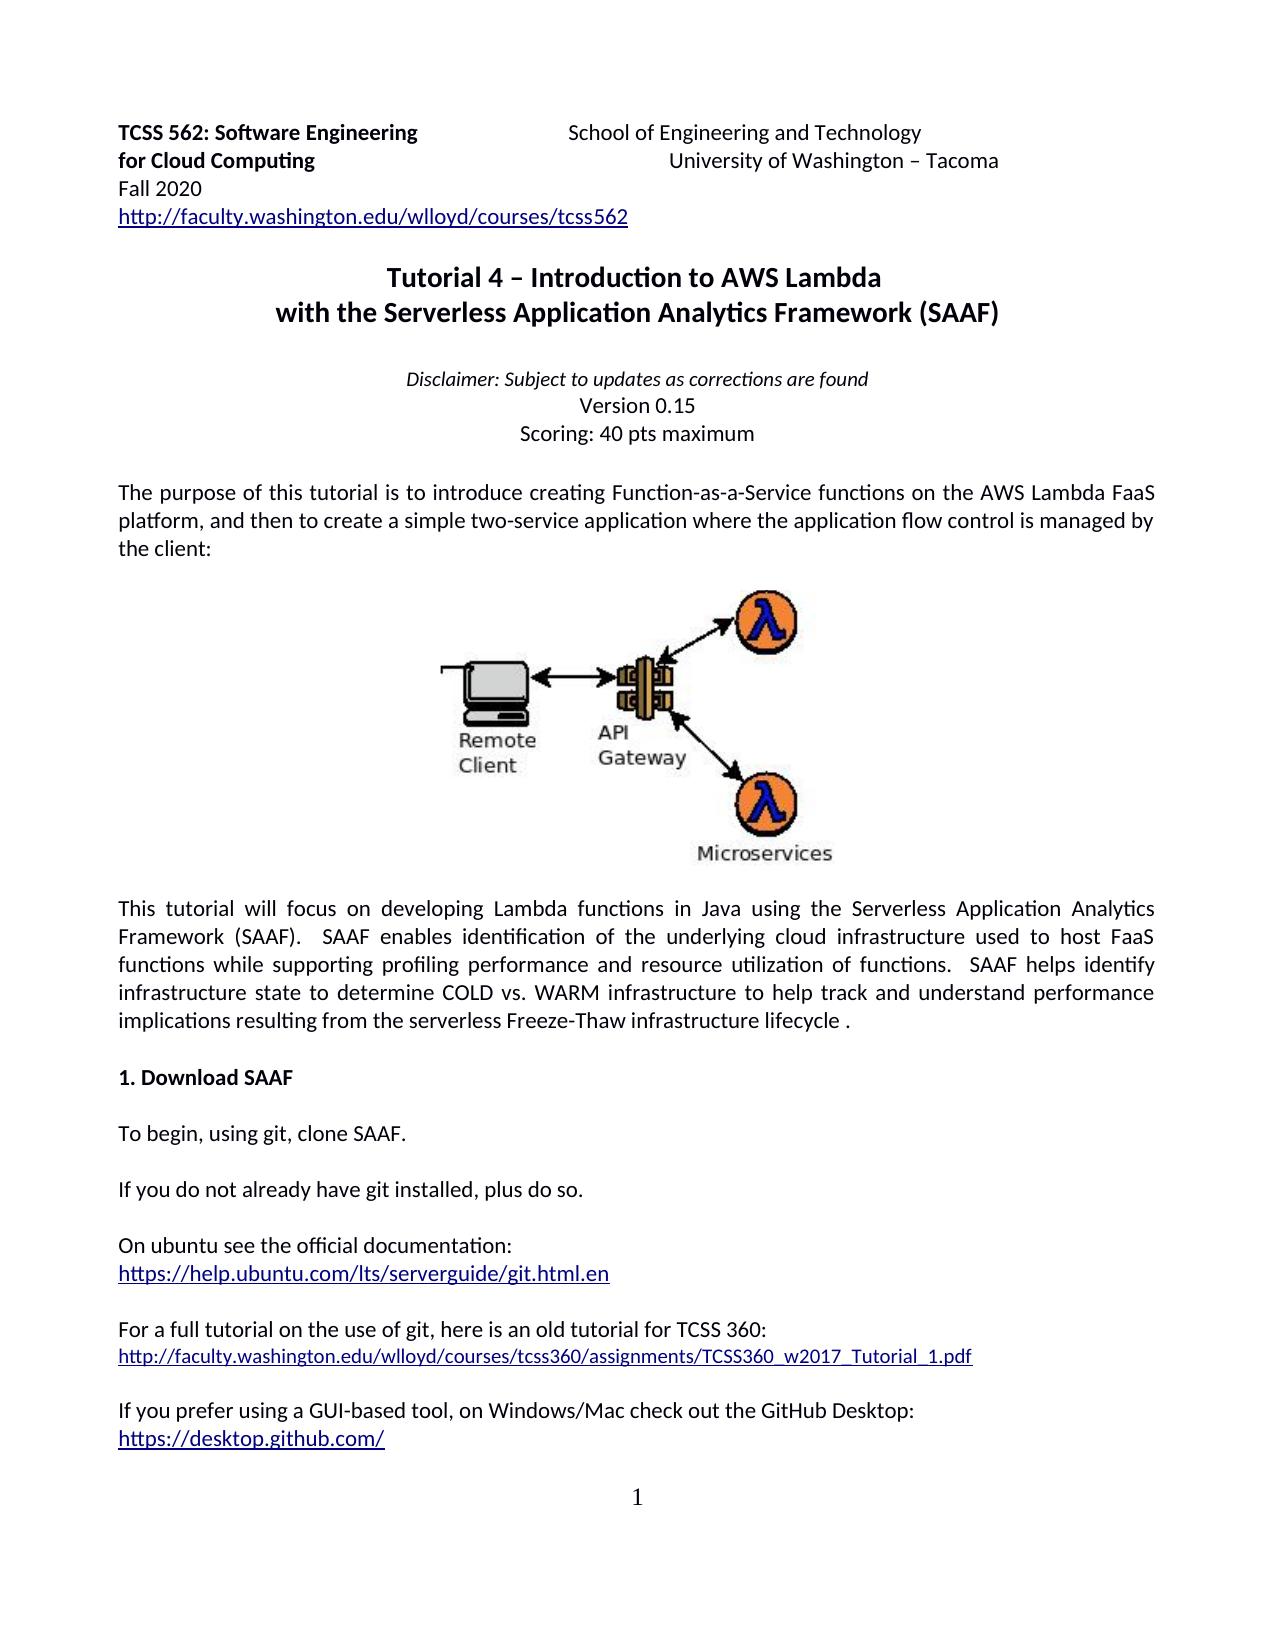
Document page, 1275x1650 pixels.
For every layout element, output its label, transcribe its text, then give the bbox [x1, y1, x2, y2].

text To begin, using git, clone SAAF. [118, 1119, 1157, 1147]
text If you prefer using a GUI-based tool, on Windows/Mac check out the GitHub Desktop: [118, 1396, 1157, 1424]
text 1. Download SAAF [118, 1063, 1157, 1091]
text https://help.ubuntu.com/lts/serverguide/git.html.en [118, 1259, 1157, 1287]
text This tutorial will focus on developing Lambda functions in Java using the Serverless Application Analytics Framework (SAAF). SAAF enables identification of the underlying cloud infrastructure used to host FaaS functions while supporting profiling performance and resource utilization of functions. SAAF helps identify infrastructure state to determine COLD vs. WARM infrastructure to help track and understand performance implications resulting from the serverless Freeze-Thaw infrastructure lifecycle . [118, 894, 1157, 1034]
text TCSS 562: Software Engineering School of Engineering and Technology [118, 118, 1157, 146]
text https://desktop.github.com/ [118, 1424, 1157, 1452]
text On ubuntu see the official documentation: [118, 1231, 1157, 1259]
picture [440, 590, 835, 867]
text For a full tutorial on the use of git, here is an old tutorial for TCSS 360: [118, 1315, 1157, 1343]
text The purpose of this tutorial is to introduce creating Function-as-a-Service functions on the AWS Lambda FaaS platform, and then to create a simple two-service application where the application flow control is managed by the client: [118, 478, 1157, 562]
text http://faculty.washington.edu/wlloyd/courses/tcss360/assignments/TCSS360_w2017_Tutorial_1.pdf [118, 1343, 1157, 1368]
text Tutorial 4 – Introduction to AWS Lambda with the Serverless Application Analytics Framework (SAAF) Disclaimer: Subject to updates as corrections are found [118, 259, 1157, 391]
text Scoring: 40 pts maximum [118, 419, 1157, 447]
text for Cloud Computing University of Washington – Tacoma [118, 146, 1157, 174]
text http://faculty.washington.edu/wlloyd/courses/tcss562 [118, 202, 1157, 230]
text Fall 2020 [118, 174, 1157, 202]
text Version 0.15 [118, 391, 1157, 419]
text If you do not already have git installed, plus do so. [118, 1175, 1157, 1203]
